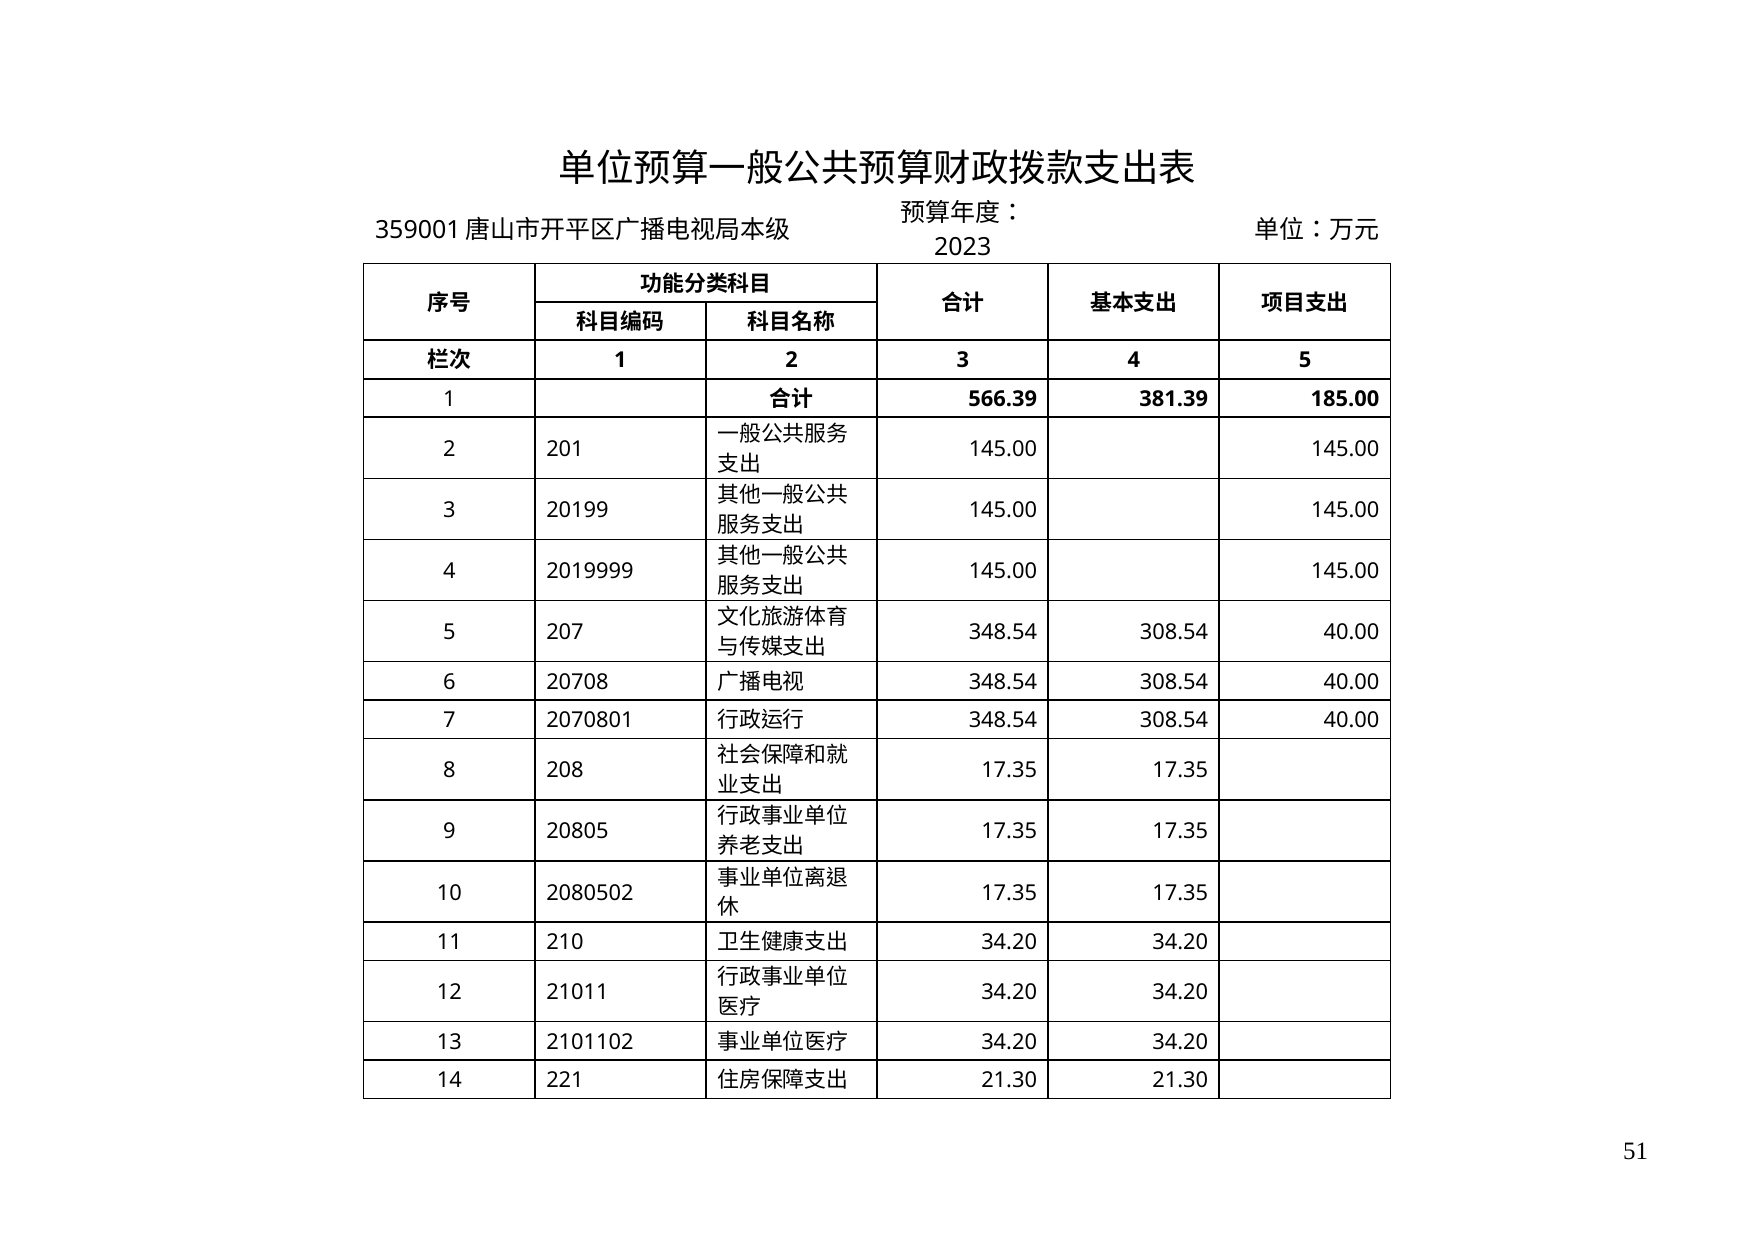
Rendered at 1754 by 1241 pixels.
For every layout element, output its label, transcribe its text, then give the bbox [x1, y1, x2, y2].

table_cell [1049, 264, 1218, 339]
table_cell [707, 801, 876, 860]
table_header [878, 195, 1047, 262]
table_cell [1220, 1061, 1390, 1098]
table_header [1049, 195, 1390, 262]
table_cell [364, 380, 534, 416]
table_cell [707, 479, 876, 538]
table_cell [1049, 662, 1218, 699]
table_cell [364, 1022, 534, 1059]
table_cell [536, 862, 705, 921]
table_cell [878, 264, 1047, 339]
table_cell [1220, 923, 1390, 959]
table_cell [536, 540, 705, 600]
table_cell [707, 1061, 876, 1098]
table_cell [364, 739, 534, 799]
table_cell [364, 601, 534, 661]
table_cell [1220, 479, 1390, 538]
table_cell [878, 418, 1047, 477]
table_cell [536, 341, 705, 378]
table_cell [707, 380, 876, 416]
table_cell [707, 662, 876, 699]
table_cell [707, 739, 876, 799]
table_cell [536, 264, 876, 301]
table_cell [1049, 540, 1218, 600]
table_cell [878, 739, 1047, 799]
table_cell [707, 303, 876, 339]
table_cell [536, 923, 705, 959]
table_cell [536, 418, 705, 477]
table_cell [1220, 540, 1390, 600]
text 单位预算一般公共预算财政拨款支出表 [106, 142, 1648, 193]
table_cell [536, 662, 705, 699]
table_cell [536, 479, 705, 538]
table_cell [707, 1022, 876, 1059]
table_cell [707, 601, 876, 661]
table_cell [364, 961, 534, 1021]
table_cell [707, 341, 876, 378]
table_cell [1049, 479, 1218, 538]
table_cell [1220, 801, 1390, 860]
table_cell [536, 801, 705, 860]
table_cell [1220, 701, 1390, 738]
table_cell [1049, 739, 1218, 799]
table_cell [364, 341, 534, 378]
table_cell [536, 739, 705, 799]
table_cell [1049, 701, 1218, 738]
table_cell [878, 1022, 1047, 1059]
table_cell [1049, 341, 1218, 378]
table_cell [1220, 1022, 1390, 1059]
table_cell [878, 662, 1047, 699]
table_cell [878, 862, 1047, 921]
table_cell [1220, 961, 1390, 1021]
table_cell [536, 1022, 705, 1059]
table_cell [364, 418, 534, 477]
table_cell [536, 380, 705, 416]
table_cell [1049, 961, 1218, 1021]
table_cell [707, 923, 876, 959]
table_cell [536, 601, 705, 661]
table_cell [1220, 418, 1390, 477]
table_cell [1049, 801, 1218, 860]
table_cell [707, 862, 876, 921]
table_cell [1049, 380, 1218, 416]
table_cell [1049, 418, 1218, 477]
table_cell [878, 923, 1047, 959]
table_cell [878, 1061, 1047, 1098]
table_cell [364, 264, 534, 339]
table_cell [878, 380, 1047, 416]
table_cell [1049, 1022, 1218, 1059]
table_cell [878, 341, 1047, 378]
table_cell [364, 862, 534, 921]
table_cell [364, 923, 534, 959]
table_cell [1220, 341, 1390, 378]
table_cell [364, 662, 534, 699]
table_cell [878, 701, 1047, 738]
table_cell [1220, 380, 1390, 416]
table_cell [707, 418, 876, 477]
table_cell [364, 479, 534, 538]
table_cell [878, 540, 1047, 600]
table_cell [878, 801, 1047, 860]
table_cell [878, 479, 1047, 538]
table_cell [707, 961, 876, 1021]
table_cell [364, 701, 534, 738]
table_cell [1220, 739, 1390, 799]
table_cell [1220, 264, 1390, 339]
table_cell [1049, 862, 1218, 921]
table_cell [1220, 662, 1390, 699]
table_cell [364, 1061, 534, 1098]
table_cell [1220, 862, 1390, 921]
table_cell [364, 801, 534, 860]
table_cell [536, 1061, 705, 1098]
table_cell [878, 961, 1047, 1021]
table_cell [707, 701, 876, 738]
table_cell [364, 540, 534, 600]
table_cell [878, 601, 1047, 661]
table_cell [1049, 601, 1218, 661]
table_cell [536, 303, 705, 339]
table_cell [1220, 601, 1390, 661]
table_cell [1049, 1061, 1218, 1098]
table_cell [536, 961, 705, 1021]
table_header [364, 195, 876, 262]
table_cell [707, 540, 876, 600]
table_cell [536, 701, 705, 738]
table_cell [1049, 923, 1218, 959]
